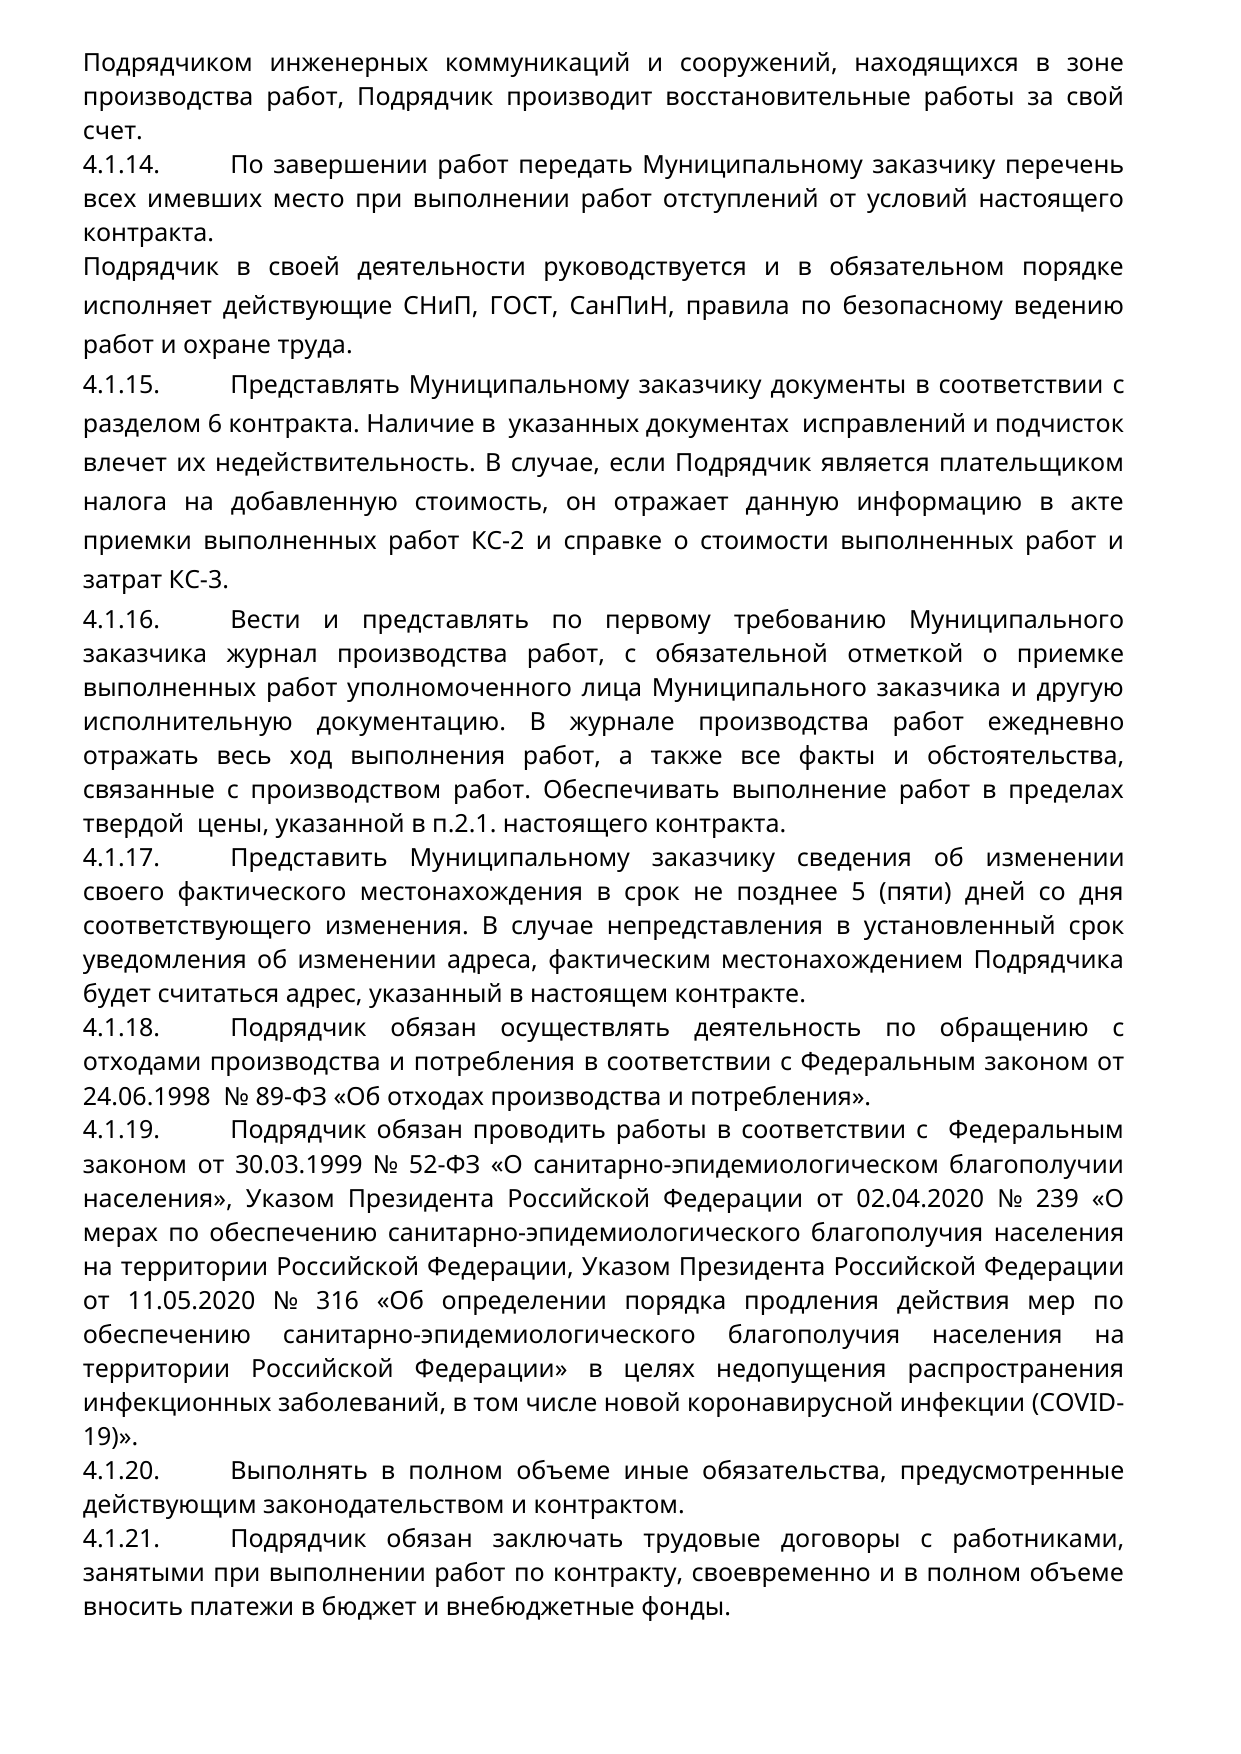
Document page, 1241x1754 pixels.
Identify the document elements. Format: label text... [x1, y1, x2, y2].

list Выполнять в полном объеме иные обязательства, предусмотренные действующим законодательством и контрактом. [83, 1453, 1125, 1521]
list Подрядчик обязан осуществлять деятельность по обращению с отходами производства и потребления в соответствии с Федеральным законом от 24.06.1998 № 89-ФЗ «Об отходах производства и потребления». [83, 1010, 1125, 1112]
list По завершении работ передать Муниципальному заказчику перечень всех имевших место при выполнении работ отступлений от условий настоящего контракта. [83, 147, 1125, 249]
list Подрядчик обязан проводить работы в соответствии с Федеральным законом от 30.03.1999 № 52-ФЗ «О санитарно-эпидемиологическом благополучии населения», Указом Президента Российской Федерации от 02.04.2020 № 239 «О мерах по обеспечению санитарно-эпидемиологического благополучия населения на территории Российской Федерации, Указом Президента Российской Федерации от 11.05.2020 № 316 «Об определении порядка продления действия мер по обеспечению санитарно-эпидемиологического благополучия населения на территории Российской Федерации» в целях недопущения распространения инфекционных заболеваний, в том числе новой коронавирусной инфекции (COVID-19)». [83, 1112, 1125, 1453]
text Подрядчик в своей деятельности руководствуется и в обязательном порядке исполняет действующие СНиП, ГОСТ, СанПиН, правила по безопасному ведению работ и охране труда. [83, 249, 1125, 361]
list Вести и представлять по первому требованию Муниципального заказчика журнал производства работ, с обязательной отметкой о приемке выполненных работ уполномоченного лица Муниципального заказчика и другую исполнительную документацию. В журнале производства работ ежедневно отражать весь ход выполнения работ, а также все факты и обстоятельства, связанные с производством работ. Обеспечивать выполнение работ в пределах твердой цены, указанной в п.2.1. настоящего контракта. [83, 601, 1125, 840]
list Представлять Муниципальному заказчику документы в соответствии с разделом 6 контракта. Наличие в указанных документах исправлений и подчисток влечет их недействительность. В случае, если Подрядчик является плательщиком налога на добавленную стоимость, он отражает данную информацию в акте приемки выполненных работ КС-2 и справке о стоимости выполненных работ и затрат КС-3. [83, 366, 1125, 596]
list Представить Муниципальному заказчику сведения об изменении своего фактического местонахождения в срок не позднее 5 (пяти) дней со дня соответствующего изменения. В случае непредставления в установленный срок уведомления об изменении адреса, фактическим местонахождением Подрядчика будет считаться адрес, указанный в настоящем контракте. [83, 840, 1125, 1010]
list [83, 44, 1125, 147]
list Подрядчик обязан заключать трудовые договоры с работниками, занятыми при выполнении работ по контракту, своевременно и в полном объеме вносить платежи в бюджет и внебюджетные фонды. [83, 1521, 1125, 1623]
